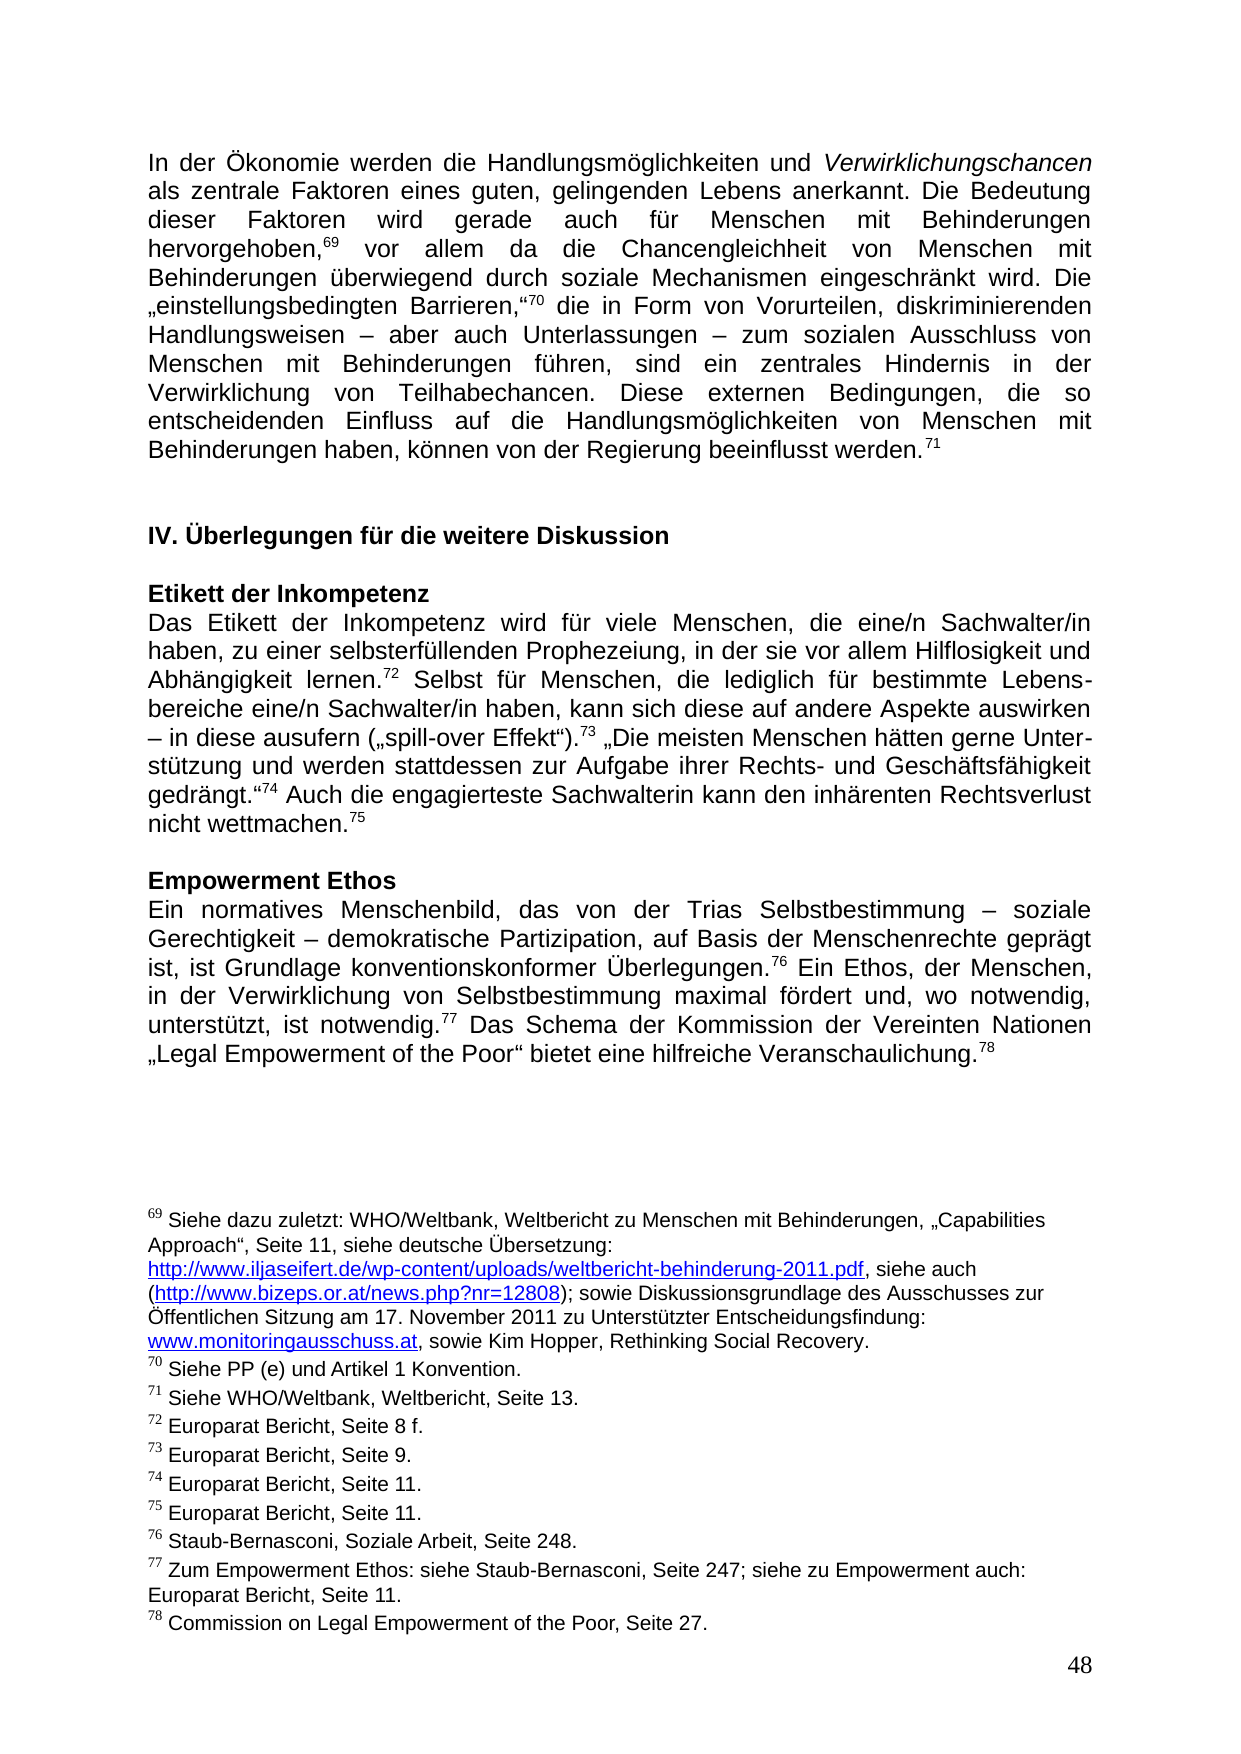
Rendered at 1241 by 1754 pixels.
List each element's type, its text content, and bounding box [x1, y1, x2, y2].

text Etikett der Inkompetenz [148, 579, 1093, 608]
text Empowerment Ethos [148, 866, 1093, 895]
text Das Etikett der Inkompetenz wird für viele Menschen, die eine/n Sachwalter/in haben, zu einer selbsterfüllenden Prophezeiung, in der sie vor allem Hilflosigkeit und Abhängigkeit lernen. Selbst für Menschen, die lediglich für bestimmte Lebensbereiche eine/n Sachwalter/in haben, kann sich diese auf andere Aspekte auswirken – in diese ausufern („spill-over Effekt“). „Die meisten Menschen hätten gerne Unterstützung und werden stattdessen zur Aufgabe ihrer Rechts- und Geschäftsfähigkeit gedrängt.“ Auch die engagierteste Sachwalterin kann den inhärenten Rechtsverlust nicht wettmachen. [148, 608, 1093, 838]
text Ein normatives Menschenbild, das von der Trias Selbstbestimmung – soziale Gerechtigkeit – demokratische Partizipation, auf Basis der Menschenrechte geprägt ist, ist Grundlage konventionskonformer Überlegungen. Ein Ethos, der Menschen, in der Verwirklichung von Selbstbestimmung maximal fördert und, wo notwendig, unterstützt, ist notwendig. Das Schema der Kommission der Vereinten Nationen „Legal Empowerment of the Poor“ bietet eine hilfreiche Veranschaulichung. [148, 895, 1093, 1068]
text In der Ökonomie werden die Handlungsmöglichkeiten und Verwirklichungschancen als zentrale Faktoren eines guten, gelingenden Lebens anerkannt. Die Bedeutung dieser Faktoren wird gerade auch für Menschen mit Behinderungen hervorgehoben, vor allem da die Chancengleichheit von Menschen mit Behinderungen überwiegend durch soziale Mechanismen eingeschränkt wird. Die „einstellungsbedingten Barrieren,“ die in Form von Vorurteilen, diskriminierenden Handlungsweisen – aber auch Unterlassungen – zum sozialen Ausschluss von Menschen mit Behinderungen führen, sind ein zentrales Hindernis in der Verwirklichung von Teilhabechancen. Diese externen Bedingungen, die so entscheidenden Einfluss auf die Handlungsmöglichkeiten von Menschen mit Behinderungen haben, können von der Regierung beeinflusst werden. [148, 148, 1093, 464]
text IV. Überlegungen für die weitere Diskussion [148, 521, 1093, 550]
